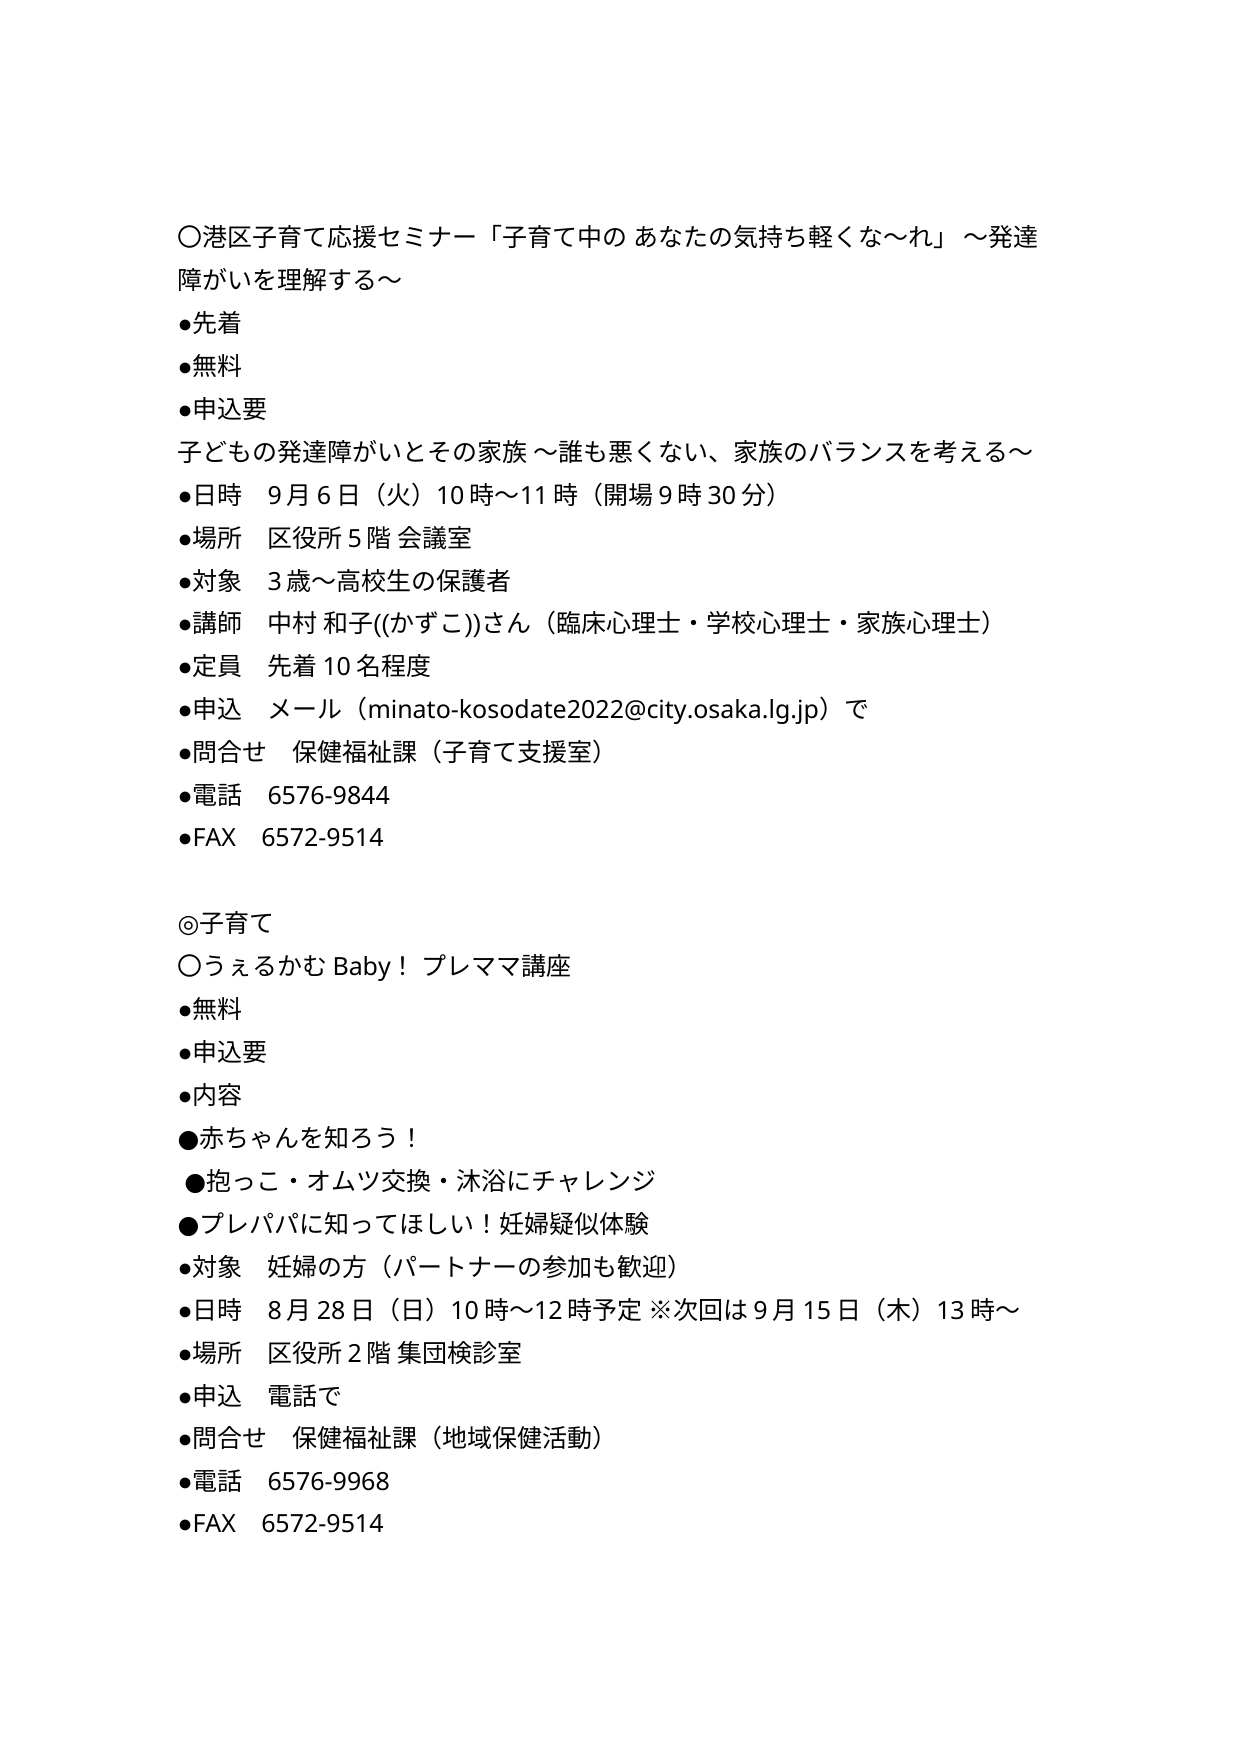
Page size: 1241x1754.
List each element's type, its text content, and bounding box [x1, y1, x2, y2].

text ●日時 8月28日（日）10時～12時予定 ※次回は9月15日（木）13時～ [177, 1289, 1063, 1327]
text ●先着 [177, 303, 1063, 340]
text ●申込 電話で [177, 1375, 1063, 1413]
text ●問合せ 保健福祉課（地域保健活動） [177, 1418, 1063, 1456]
text ●内容 [177, 1075, 1063, 1112]
text ●問合せ 保健福祉課（子育て支援室） [177, 732, 1063, 769]
text ●FAX 6572-9514 [177, 818, 1063, 855]
text ●場所 区役所5階 会議室 [177, 517, 1063, 555]
text ●対象 3歳～高校生の保護者 [177, 560, 1063, 598]
text ●定員 先着10名程度 [177, 646, 1063, 684]
text ●申込 メール（minato-kosodate2022@city.osaka.lg.jp）で [177, 689, 1063, 727]
text ●場所 区役所2階 集団検診室 [177, 1332, 1063, 1370]
text ●講師 中村 和子((かずこ))さん（臨床心理士・学校心理士・家族心理士） [177, 603, 1063, 641]
text ●申込要 [177, 1032, 1063, 1069]
text ●電話 6576-9968 [177, 1461, 1063, 1499]
text 子どもの発達障がいとその家族 ～誰も悪くない、家族のバランスを考える～ [177, 432, 1063, 469]
text ●無料 [177, 989, 1063, 1027]
text ●赤ちゃんを知ろう！ [177, 1118, 1063, 1155]
text ●電話 6576-9844 [177, 775, 1063, 812]
text ●無料 [177, 346, 1063, 383]
text ●対象 妊婦の方（パートナーの参加も歓迎） [177, 1247, 1063, 1284]
text 〇港区子育て応援セミナー「子育て中の あなたの気持ち軽くな～れ」 ～発達障がいを理解する～ [177, 217, 1063, 297]
text ●申込要 [177, 389, 1063, 426]
text ●抱っこ・オムツ交換・沐浴にチャレンジ [177, 1161, 1063, 1198]
text 〇うぇるかむBaby！ プレママ講座 [177, 946, 1063, 984]
text ●FAX 6572-9514 [177, 1504, 1063, 1542]
text ●プレパパに知ってほしい！妊婦疑似体験 [177, 1204, 1063, 1241]
text ◎子育て [177, 903, 1063, 941]
text ●日時 9月6日（火）10時～11時（開場9時30分） [177, 474, 1063, 512]
